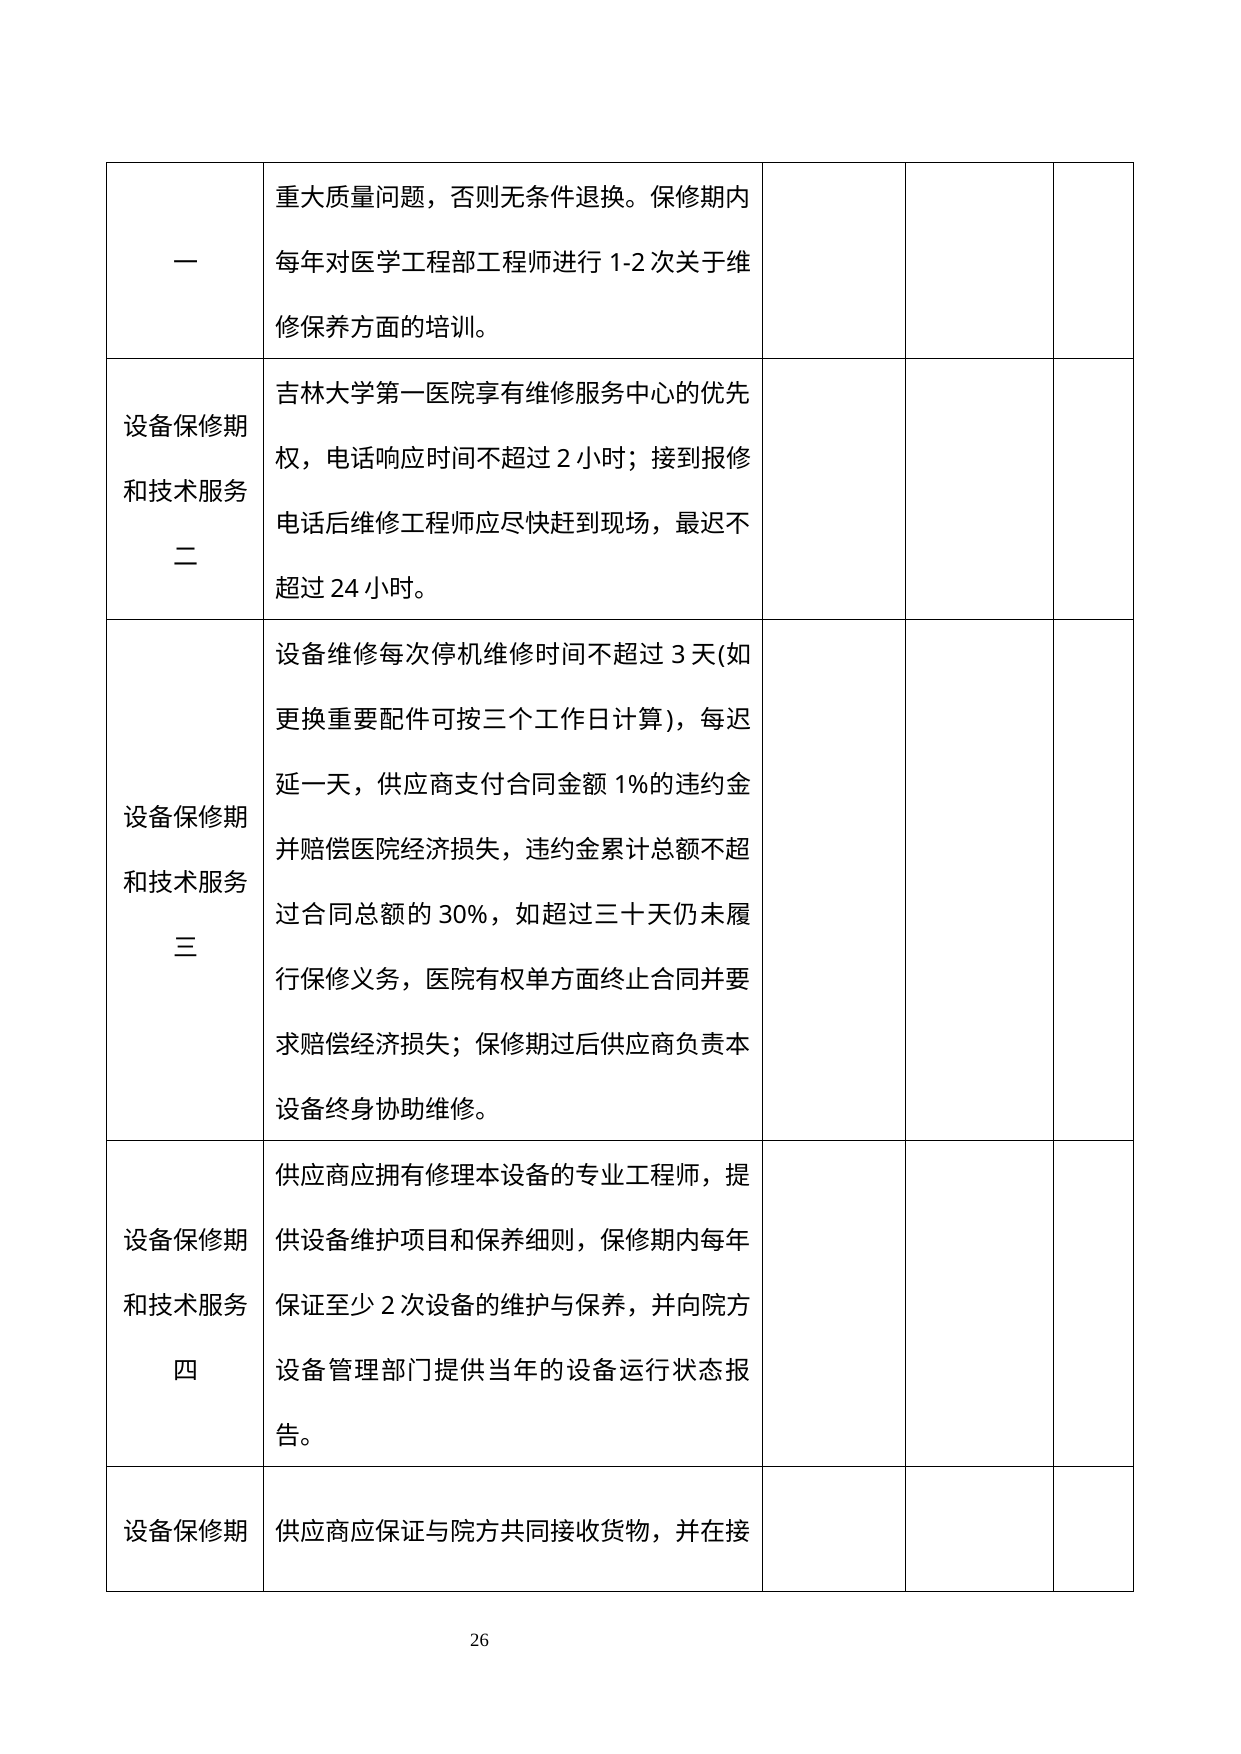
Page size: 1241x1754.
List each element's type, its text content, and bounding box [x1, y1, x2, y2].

table_cell 设备保修期和技术服务 五 [107, 1467, 263, 1591]
table_cell 设备保修期和技术服务 二 [107, 359, 263, 619]
table_cell [763, 163, 905, 358]
table_cell [906, 1141, 1053, 1466]
table_cell [1054, 620, 1133, 1140]
table_cell [906, 163, 1053, 358]
table_cell [1054, 163, 1133, 358]
table_cell [763, 1141, 905, 1466]
table_cell 吉林大学第一医院享有维修服务中心的优先权，电话响应时间不超过2小时；接到报修电话后维修工程师应尽快赶到现场，最迟不超过24小时。 [264, 359, 762, 619]
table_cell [264, 1467, 762, 1591]
table_cell [763, 1467, 905, 1591]
table_cell 供应商应拥有修理本设备的专业工程师，提供设备维护项目和保养细则，保修期内每年保证至少2次设备的维护与保养，并向院方设备管理部门提供当年的设备运行状态报告。 [264, 1141, 762, 1466]
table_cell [264, 163, 762, 358]
table_cell [763, 359, 905, 619]
table_cell [906, 620, 1053, 1140]
table_cell [906, 1467, 1053, 1591]
table_cell [1054, 359, 1133, 619]
table_cell 设备质保期和技术服务 一 [107, 163, 263, 358]
table_cell 设备保修期和技术服务 三 [107, 620, 263, 1140]
table_cell 设备维修每次停机维修时间不超过3天(如更换重要配件可按三个工作日计算)，每迟延一天，供应商支付合同金额1%的违约金并赔偿医院经济损失，违约金累计总额不超过合同总额的30%，如超过三十天仍未履行保修义务，医院有权单方面终止合同并要求赔偿经济损失；保修期过后供应商负责本设备终身协助维修。 [264, 620, 762, 1140]
table_cell [906, 359, 1053, 619]
table_cell [1054, 1467, 1133, 1591]
table_cell [763, 620, 905, 1140]
table_cell 设备保修期和技术服务 四 [107, 1141, 263, 1466]
table_cell [1054, 1141, 1133, 1466]
